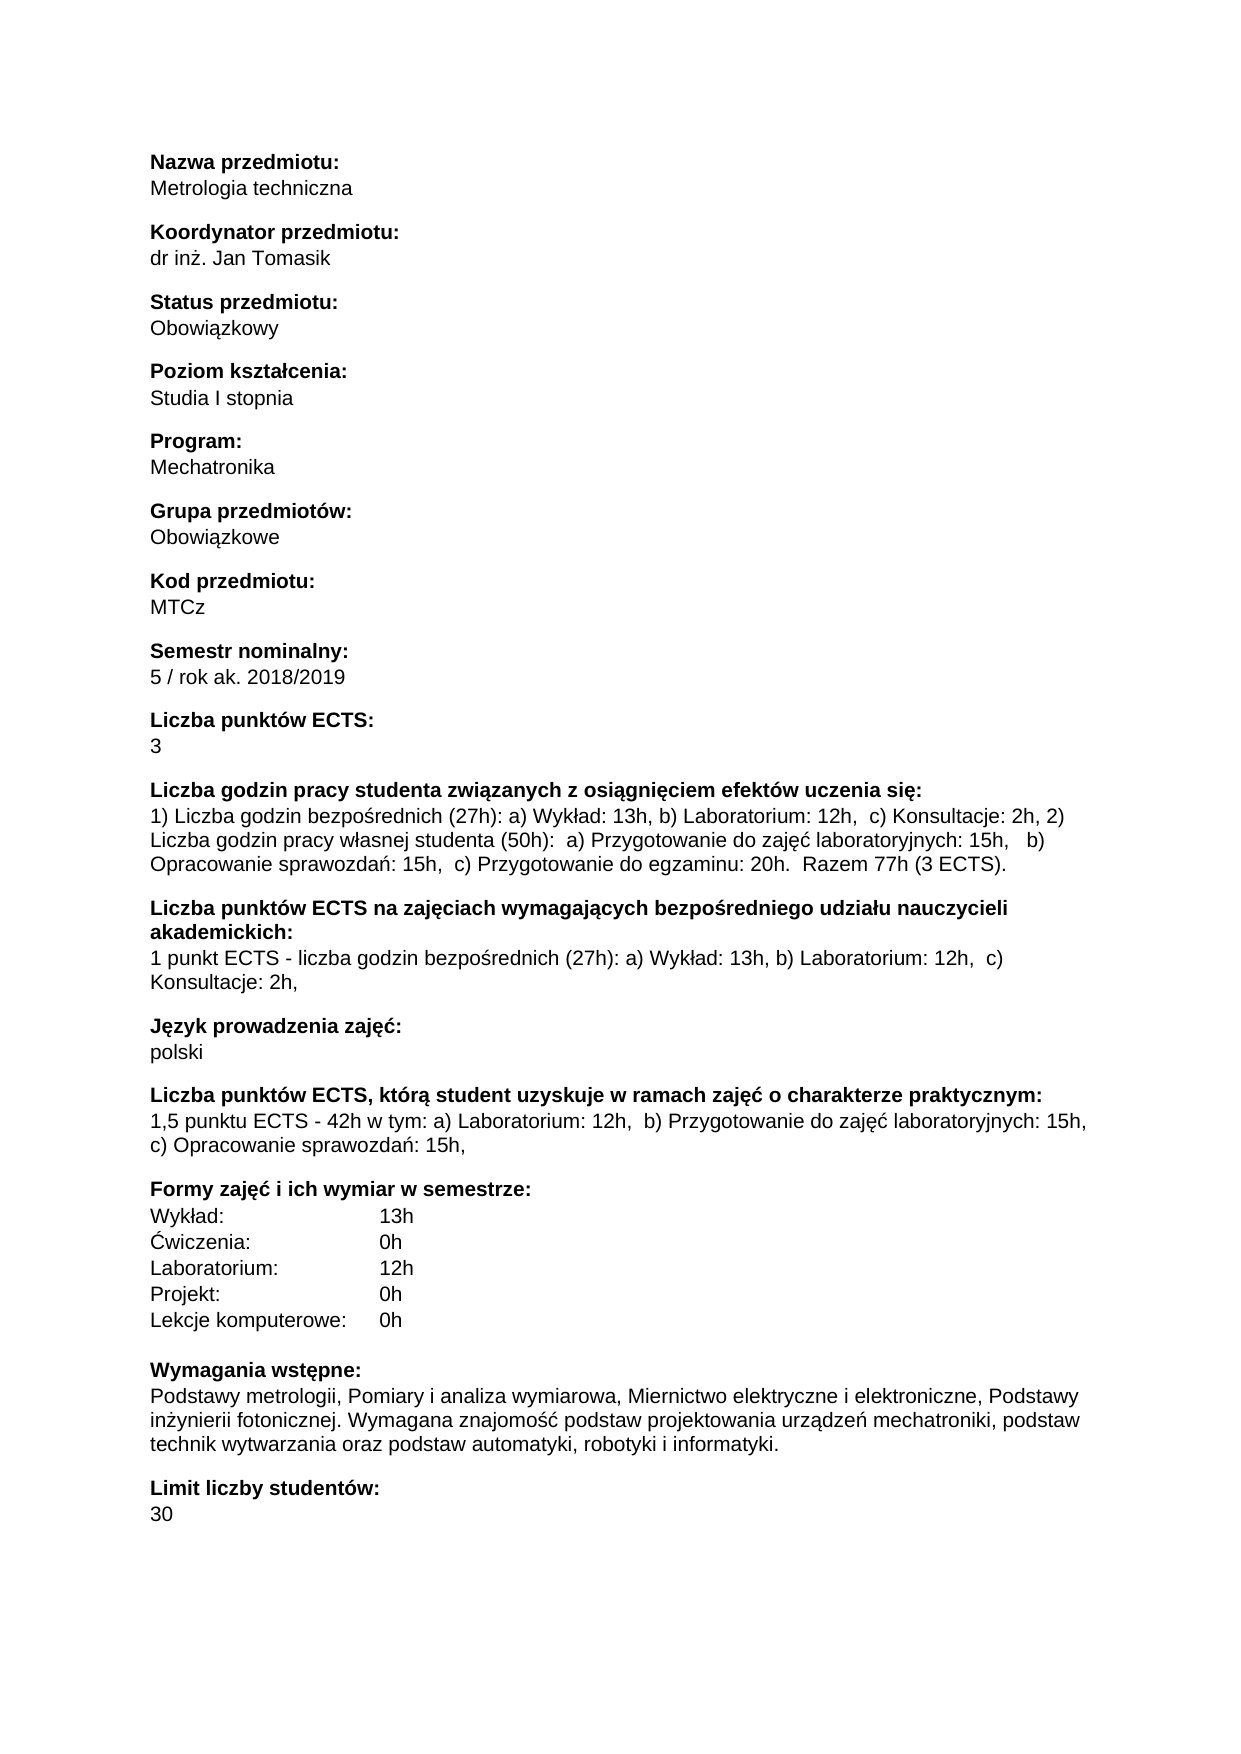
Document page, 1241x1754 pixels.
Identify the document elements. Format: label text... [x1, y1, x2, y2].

text Semestr nominalny: [150, 638, 1090, 662]
text dr inż. Jan Tomasik [150, 246, 1090, 270]
text polski [150, 1039, 1090, 1063]
table_cell Projekt: [140, 1282, 367, 1306]
text Program: [150, 429, 1090, 453]
table_header Wykład: [140, 1204, 367, 1228]
table_cell Ćwiczenia: [140, 1230, 367, 1254]
text Limit liczby studentów: [150, 1476, 1090, 1499]
text 1 punkt ECTS - liczba godzin bezpośrednich (27h): a) Wykład: 13h, b) Laboratorium: 12h, c) Konsultacje: 2h, [150, 946, 1090, 994]
text Metrologia techniczna [150, 176, 1090, 200]
text 5 / rok ak. 2018/2019 [150, 664, 1090, 688]
table_cell 12h [369, 1254, 597, 1280]
table_cell Laboratorium: [140, 1256, 367, 1280]
text Liczba punktów ECTS: [150, 708, 1090, 732]
text Liczba godzin pracy studenta związanych z osiągnięciem efektów uczenia się: [150, 778, 1090, 802]
text MTCz [150, 595, 1090, 619]
text Liczba punktów ECTS, którą student uzyskuje w ramach zajęć o charakterze praktycznym: [150, 1083, 1090, 1107]
table_cell 0h [369, 1306, 597, 1332]
text Kod przedmiotu: [150, 569, 1090, 593]
text Poziom kształcenia: [150, 359, 1090, 383]
text Obowiązkowe [150, 525, 1090, 549]
table_header 13h [369, 1204, 597, 1228]
text 3 [150, 734, 1090, 758]
text Koordynator przedmiotu: [150, 220, 1090, 244]
text Nazwa przedmiotu: [150, 150, 1090, 174]
text Obowiązkowy [150, 316, 1090, 339]
table_cell 0h [369, 1228, 597, 1254]
text Język prowadzenia zajęć: [150, 1013, 1090, 1037]
text Studia I stopnia [150, 385, 1090, 409]
text Liczba punktów ECTS na zajęciach wymagających bezpośredniego udziału nauczycieli akademickich: [150, 896, 1090, 944]
text 30 [150, 1502, 1090, 1526]
text 1) Liczba godzin bezpośrednich (27h): a) Wykład: 13h, b) Laboratorium: 12h, c) Konsultacje: 2h, 2) Liczba godzin pracy własnej studenta (50h): a) Przygotowanie do zajęć laboratoryjnych: 15h, b) Opracowanie sprawozdań: 15h, c) Przygotowanie do egzaminu: 20h. Razem 77h (3 ECTS). [150, 804, 1090, 876]
text Grupa przedmiotów: [150, 499, 1090, 523]
text Formy zajęć i ich wymiar w semestrze: [150, 1177, 1090, 1201]
table_cell 0h [369, 1280, 597, 1306]
text Podstawy metrologii, Pomiary i analiza wymiarowa, Miernictwo elektryczne i elektroniczne, Podstawy inżynierii fotonicznej. Wymagana znajomość podstaw projektowania urządzeń mechatroniki, podstaw technik wytwarzania oraz podstaw automatyki, robotyki i informatyki. [150, 1384, 1090, 1456]
text Status przedmiotu: [150, 289, 1090, 313]
text 1,5 punktu ECTS - 42h w tym: a) Laboratorium: 12h, b) Przygotowanie do zajęć laboratoryjnych: 15h, c) Opracowanie sprawozdań: 15h, [150, 1109, 1090, 1157]
text Wymagania wstępne: [150, 1358, 1090, 1382]
text Mechatronika [150, 455, 1090, 479]
table_cell Lekcje komputerowe: [140, 1308, 367, 1332]
